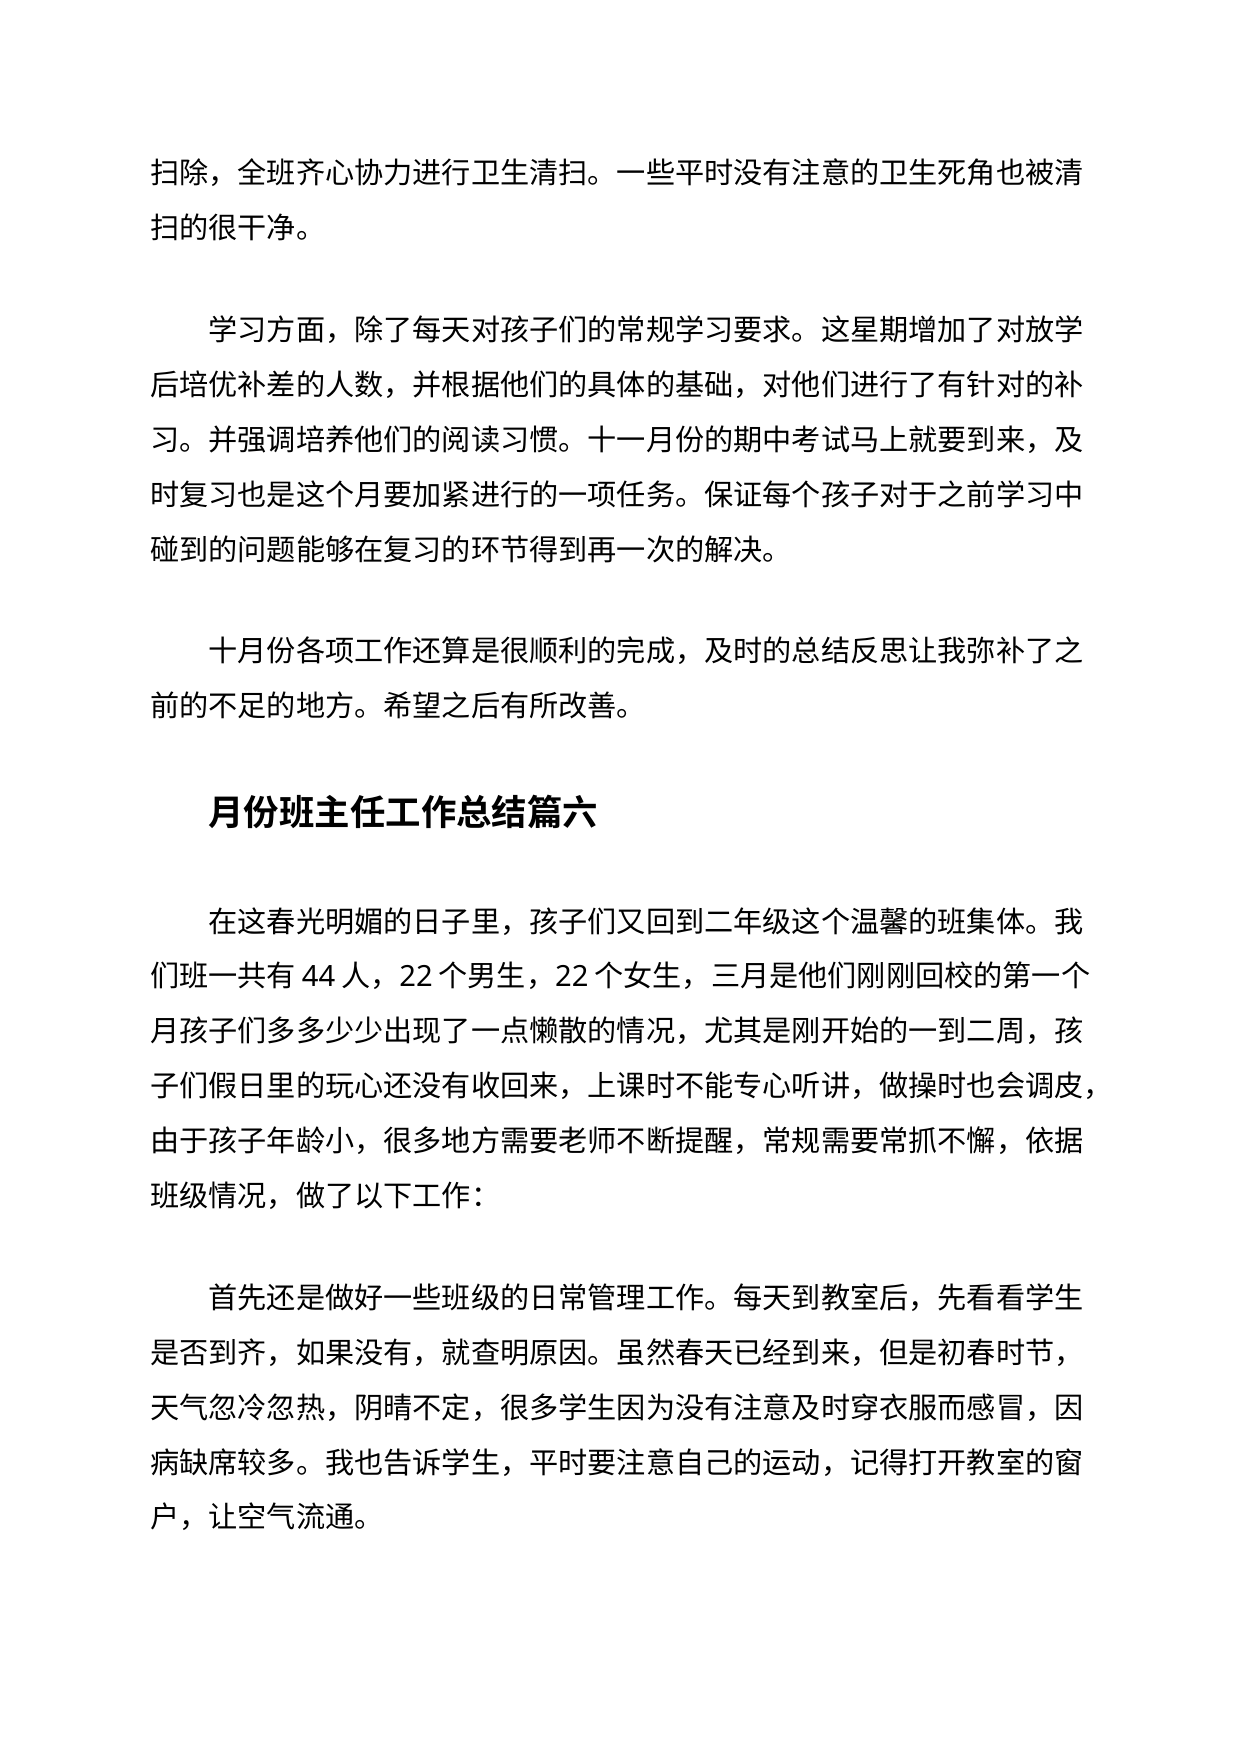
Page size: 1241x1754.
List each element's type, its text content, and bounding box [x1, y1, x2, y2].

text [150, 150, 1090, 247]
text 月份班主任工作总结篇六 [150, 785, 1090, 836]
text 在这春光明媚的日子里，孩子们又回到二年级这个温馨的班集体。我们班一共有44人，22个男生，22个女生，三月是他们刚刚回校的第一个月孩子们多多少少出现了一点懒散的情况，尤其是刚开始的一到二周，孩子们假日里的玩心还没有收回来，上课时不能专心听讲，做操时也会调皮，由于孩子年龄小，很多地方需要老师不断提醒，常规需要常抓不懈，依据班级情况，做了以下工作： [150, 898, 1090, 1215]
text 学习方面，除了每天对孩子们的常规学习要求。这星期增加了对放学后培优补差的人数，并根据他们的具体的基础，对他们进行了有针对的补习。并强调培养他们的阅读习惯。十一月份的期中考试马上就要到来，及时复习也是这个月要加紧进行的一项任务。保证每个孩子对于之前学习中碰到的问题能够在复习的环节得到再一次的解决。 [150, 307, 1090, 568]
text 首先还是做好一些班级的日常管理工作。每天到教室后，先看看学生是否到齐，如果没有，就查明原因。虽然春天已经到来，但是初春时节，天气忽冷忽热，阴晴不定，很多学生因为没有注意及时穿衣服而感冒，因病缺席较多。我也告诉学生，平时要注意自己的运动，记得打开教室的窗户，让空气流通。 [150, 1274, 1090, 1536]
text 十月份各项工作还算是很顺利的完成，及时的总结反思让我弥补了之前的不足的地方。希望之后有所改善。 [150, 628, 1090, 725]
